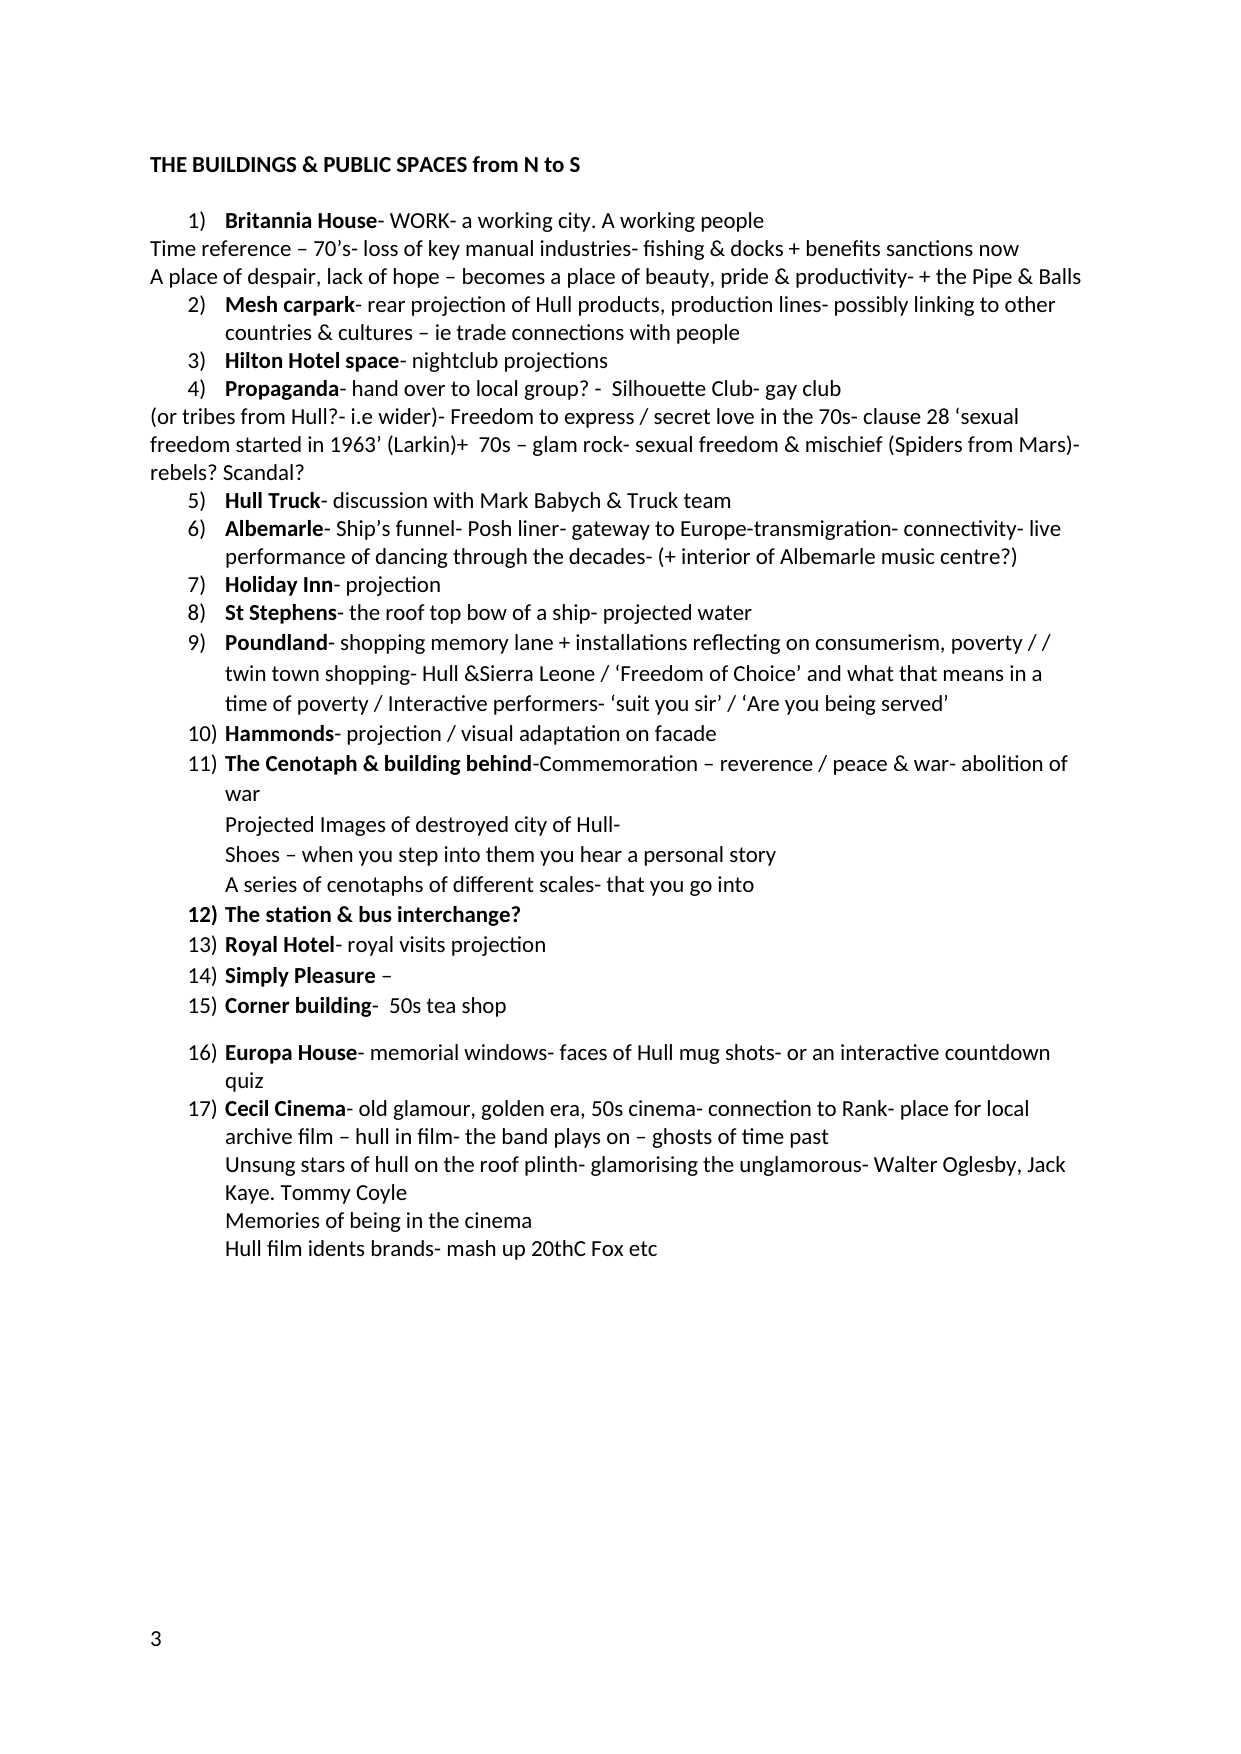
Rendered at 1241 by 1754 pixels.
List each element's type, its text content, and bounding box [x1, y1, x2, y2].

list Mesh carpark- rear projection of Hull products, production lines- possibly linking to other [187, 290, 1090, 318]
text (or tribes from Hull?- i.e wider)- Freedom to express / secret love in the 70s- clause 28 ‘sexual freedom started in 1963’ (Larkin)+ 70s – glam rock- sexual freedom & mischief (Spiders from Mars)- rebels? Scandal? [150, 402, 1090, 486]
text Unsung stars of hull on the roof plinth- glamorising the unglamorous- Walter Oglesby, Jack Kaye. Tommy Coyle [225, 1150, 1090, 1206]
text A place of despair, lack of hope – becomes a place of beauty, pride & productivity- + the Pipe & Balls [150, 262, 1090, 290]
text THE BUILDINGS & PUBLIC SPACES from N to S [150, 150, 1090, 178]
list The Cenotaph & building behind-Commemoration – reverence / peace & war- abolition of war [187, 749, 1090, 808]
list Projected Images of destroyed city of Hull- [225, 810, 1090, 838]
list Simply Pleasure – [187, 961, 1090, 989]
list St Stephens- the roof top bow of a ship- projected water [187, 598, 1090, 626]
list Europa House- memorial windows- faces of Hull mug shots- or an interactive countdown quiz [187, 1038, 1090, 1094]
text Memories of being in the cinema [225, 1206, 1090, 1234]
list Royal Hotel- royal visits projection [187, 931, 1090, 959]
list Shoes – when you step into them you hear a personal story [225, 840, 1090, 868]
list Albemarle- Ship’s funnel- Posh liner- gateway to Europe-transmigration- connectivity- live performance of dancing through the decades- (+ interior of Albemarle music centre?) [187, 514, 1090, 570]
list The station & bus interchange? [187, 900, 1090, 928]
list Propaganda- hand over to local group? - Silhouette Club- gay club [187, 374, 1090, 402]
list Hull Truck- discussion with Mark Babych & Truck team [187, 486, 1090, 514]
list Hilton Hotel space- nightclub projections [187, 346, 1090, 374]
list A series of cenotaphs of different scales- that you go into [225, 870, 1090, 898]
list Holiday Inn- projection [187, 570, 1090, 598]
text Time reference – 70’s- loss of key manual industries- fishing & docks + benefits sanctions now [150, 234, 1090, 262]
text countries & cultures – ie trade connections with people [225, 318, 1090, 346]
list Hammonds- projection / visual adaptation on facade [187, 719, 1090, 747]
list Corner building- 50s tea shop [187, 991, 1090, 1019]
text Hull film idents brands- mash up 20thC Fox etc [225, 1234, 1090, 1262]
list Britannia House- WORK- a working city. A working people [187, 206, 1090, 234]
list Cecil Cinema- old glamour, golden era, 50s cinema- connection to Rank- place for local archive film – hull in film- the band plays on – ghosts of time past [187, 1094, 1090, 1150]
list Poundland- shopping memory lane + installations reflecting on consumerism, poverty / / twin town shopping- Hull &Sierra Leone / ‘Freedom of Choice’ and what that means in a time of poverty / Interactive performers- ‘suit you sir’ / ‘Are you being served’ [187, 628, 1090, 717]
